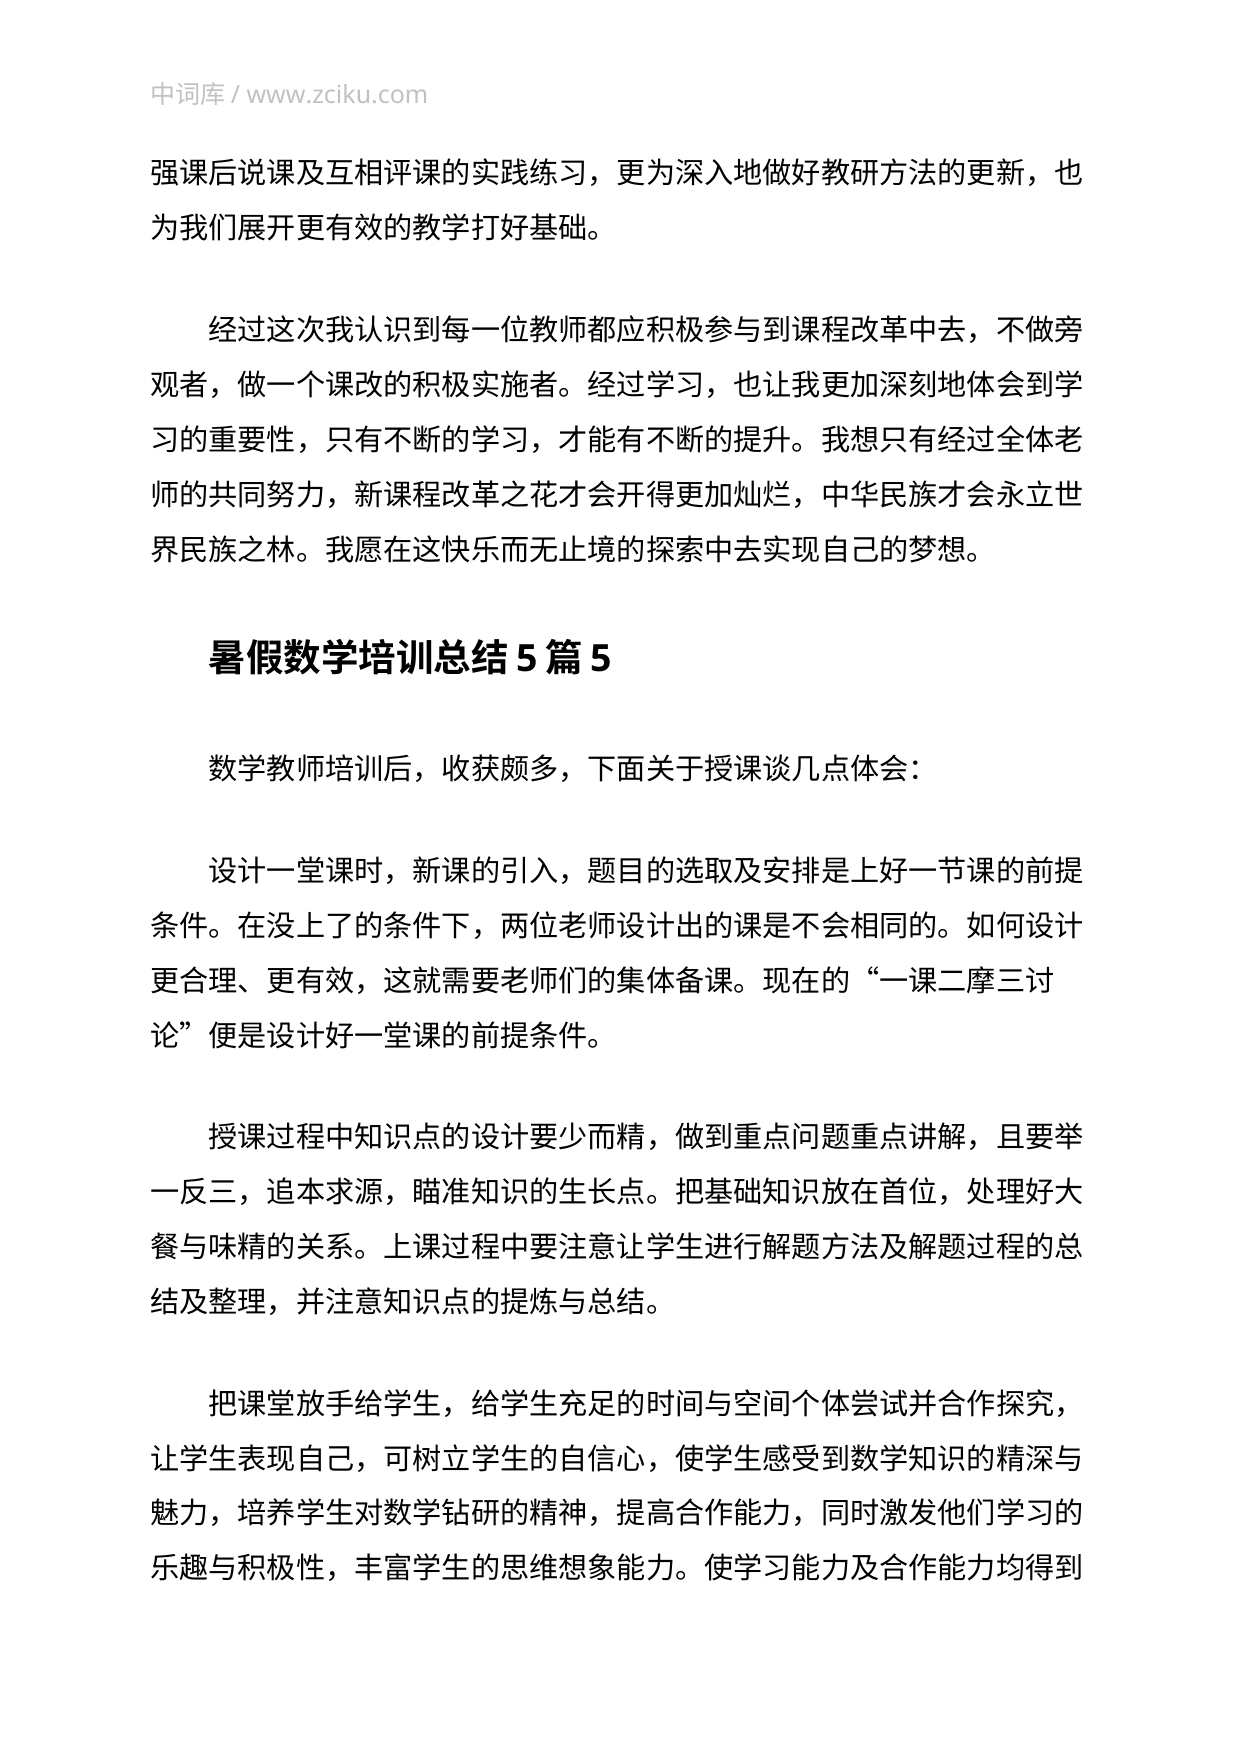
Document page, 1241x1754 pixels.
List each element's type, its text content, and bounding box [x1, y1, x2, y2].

text 暑假数学培训总结5篇5 [150, 628, 1090, 682]
text 授课过程中知识点的设计要少而精，做到重点问题重点讲解，且要举一反三，追本求源，瞄准知识的生长点。把基础知识放在首位，处理好大餐与味精的关系。上课过程中要注意让学生进行解题方法及解题过程的总结及整理，并注意知识点的提炼与总结。 [150, 1114, 1090, 1321]
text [150, 150, 1090, 247]
text 设计一堂课时，新课的引入，题目的选取及安排是上好一节课的前提条件。在没上了的条件下，两位老师设计出的课是不会相同的。如何设计更合理、更有效，这就需要老师们的集体备课。现在的“一课二摩三讨论”便是设计好一堂课的前提条件。 [150, 847, 1090, 1054]
text 经过这次我认识到每一位教师都应积极参与到课程改革中去，不做旁观者，做一个课改的积极实施者。经过学习，也让我更加深刻地体会到学习的重要性，只有不断的学习，才能有不断的提升。我想只有经过全体老师的共同努力，新课程改革之花才会开得更加灿烂，中华民族才会永立世界民族之林。我愿在这快乐而无止境的探索中去实现自己的梦想。 [150, 307, 1090, 568]
text 数学教师培训后，收获颇多，下面关于授课谈几点体会： [150, 746, 1090, 788]
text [150, 1380, 1090, 1587]
